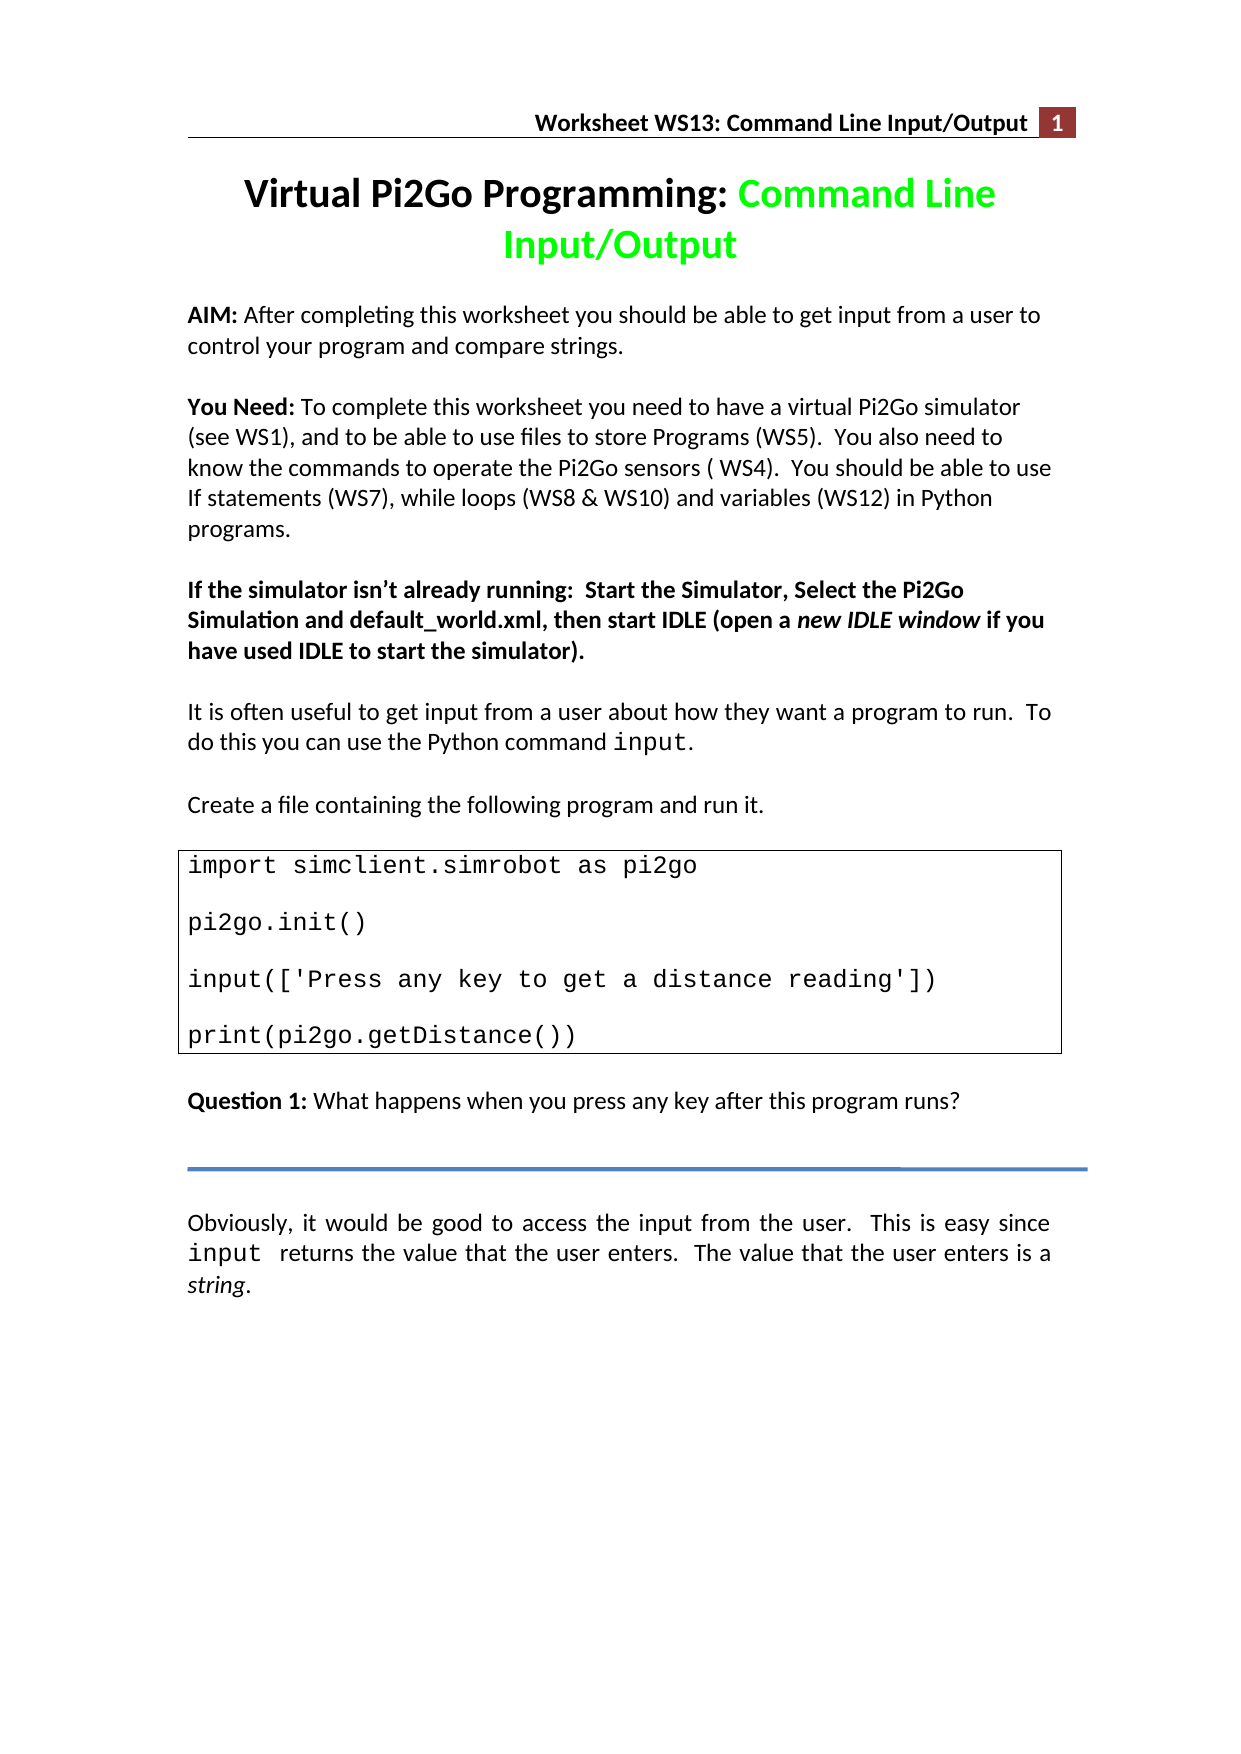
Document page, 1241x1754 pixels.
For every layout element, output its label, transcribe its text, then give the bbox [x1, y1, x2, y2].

text Obviously, it would be good to access the input from the user. This is easy since input returns the value that the user enters. The value that the user enters is a string. [187, 1207, 1053, 1300]
text import simclient.simrobot as pi2go [179, 851, 1061, 881]
text AIM: After completing this worksheet you should be able to get input from a user to control your program and compare strings. [187, 299, 1053, 360]
text Virtual Pi2Go Programming: Command Line Input/Output [187, 167, 1053, 269]
text Question 1: What happens when you press any key after this program runs? [187, 1085, 1053, 1116]
text It is often useful to get input from a user about how they want a program to run. To do this you can use the Python command input. [187, 696, 1053, 758]
text If the simulator isn’t already running: Start the Simulator, Select the Pi2Go Simulation and default_world.xml, then start IDLE (open a new IDLE window if you have used IDLE to start the simulator). [187, 574, 1053, 666]
text You Need: To complete this worksheet you need to have a virtual Pi2Go simulator (see WS1), and to be able to use files to store Programs (WS5). You also need to know the commands to operate the Pi2Go sensors ( WS4). You should be able to use If statements (WS7), while loops (WS8 & WS10) and variables (WS12) in Python programs. [187, 391, 1053, 543]
text pi2go.init() [187, 910, 1053, 938]
text print(pi2go.getDistance()) [179, 1020, 1061, 1053]
text input(['Press any key to get a distance reading']) [187, 966, 1053, 995]
text Create a file containing the following program and run it. [187, 789, 1053, 819]
